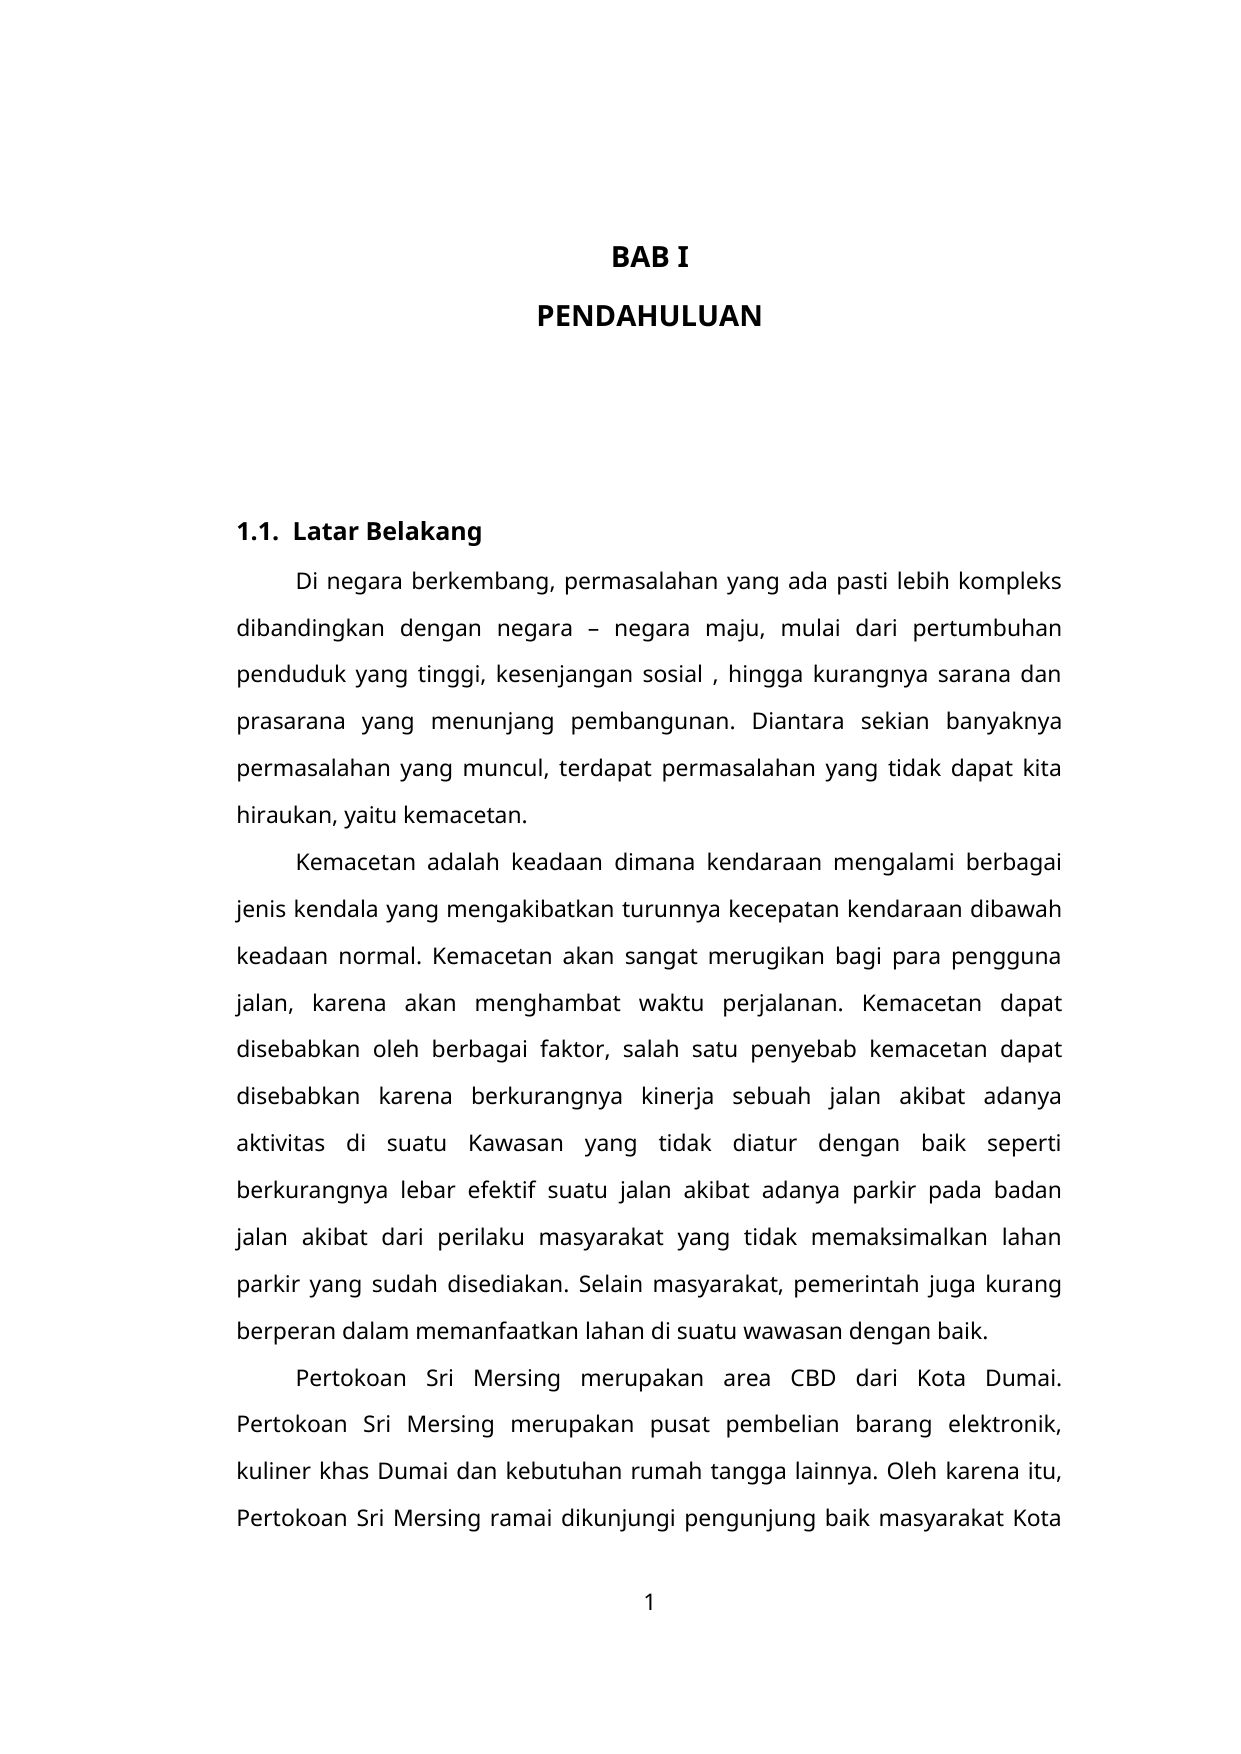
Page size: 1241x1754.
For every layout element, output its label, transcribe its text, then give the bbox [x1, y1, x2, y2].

text Kemacetan adalah keadaan dimana kendaraan mengalami berbagai jenis kendala yang mengakibatkan turunnya kecepatan kendaraan dibawah keadaan normal. Kemacetan akan sangat merugikan bagi para pengguna jalan, karena akan menghambat waktu perjalanan. Kemacetan dapat disebabkan oleh berbagai faktor, salah satu penyebab kemacetan dapat disebabkan karena berkurangnya kinerja sebuah jalan akibat adanya aktivitas di suatu Kawasan yang tidak diatur dengan baik seperti berkurangnya lebar efektif suatu jalan akibat adanya parkir pada badan jalan akibat dari perilaku masyarakat yang tidak memaksimalkan lahan parkir yang sudah disediakan. Selain masyarakat, pemerintah juga kurang berperan dalam memanfaatkan lahan di suatu wawasan dengan baik. [236, 846, 1063, 1346]
text Di negara berkembang, permasalahan yang ada pasti lebih kompleks dibandingkan dengan negara – negara maju, mulai dari pertumbuhan penduduk yang tinggi, kesenjangan sosial , hingga kurangnya sarana dan prasarana yang menunjang pembangunan. Diantara sekian banyaknya permasalahan yang muncul, terdapat permasalahan yang tidak dapat kita hiraukan, yaitu kemacetan. [236, 564, 1063, 830]
text Latar Belakang [236, 513, 1063, 548]
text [236, 1361, 1063, 1533]
text BAB I PENDAHULUAN [236, 236, 1063, 335]
